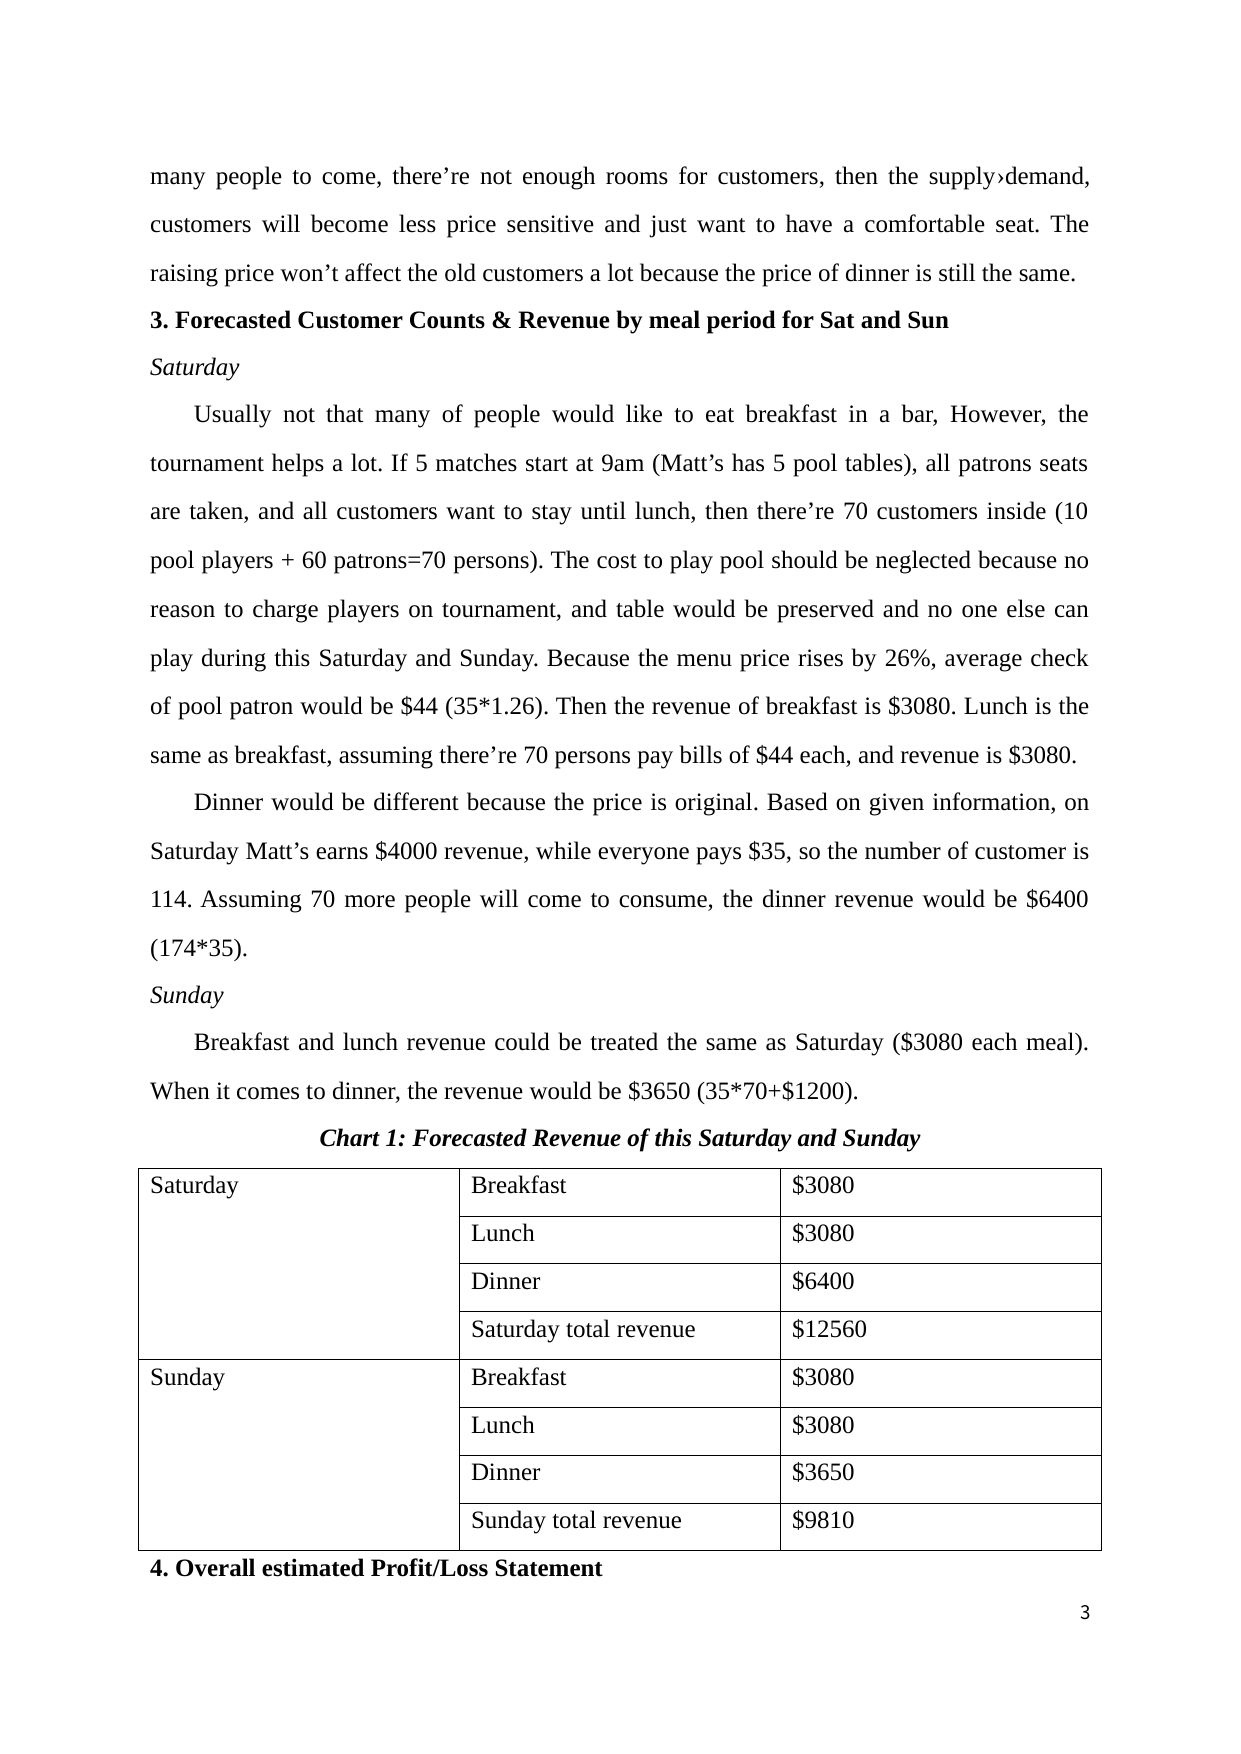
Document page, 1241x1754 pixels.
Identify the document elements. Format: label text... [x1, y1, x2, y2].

table_header Breakfast [460, 1169, 780, 1216]
table_cell Saturday total revenue [460, 1312, 780, 1359]
text 4. Overall estimated Profit/Loss Statement [150, 1551, 1090, 1584]
table_cell Sunday total revenue [460, 1504, 780, 1550]
table_cell Breakfast [460, 1360, 780, 1407]
table_cell $6400 [781, 1264, 1101, 1311]
table_cell $3080 [781, 1217, 1101, 1263]
table_cell $9810 [781, 1504, 1101, 1550]
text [150, 159, 1090, 289]
table_cell Lunch [460, 1217, 780, 1263]
table_cell $3650 [781, 1456, 1101, 1502]
text Chart 1: Forecasted Revenue of this Saturday and Sunday [150, 1121, 1090, 1153]
table_cell Dinner [460, 1264, 780, 1311]
table_header Saturday [139, 1169, 459, 1359]
text Sunday [150, 978, 1090, 1011]
text Dinner would be different because the price is original. Based on given information, on Saturday Matt’s earns $4000 revenue, while everyone pays $35, so the number of customer is 114. Assuming 70 more people will come to consume, the dinner revenue would be $6400 (174*35). [150, 785, 1090, 964]
table_cell $3080 [781, 1408, 1101, 1454]
text Saturday [150, 350, 1090, 383]
table_cell $3080 [781, 1360, 1101, 1407]
table_cell Lunch [460, 1408, 780, 1454]
text Breakfast and lunch revenue could be treated the same as Saturday ($3080 each meal). When it comes to dinner, the revenue would be $3650 (35*70+$1200). [150, 1025, 1090, 1106]
text 3. Forecasted Customer Counts & Revenue by meal period for Sat and Sun [150, 303, 1090, 336]
text Usually not that many of people would like to eat breakfast in a bar, However, the tournament helps a lot. If 5 matches start at 9am (Matt’s has 5 pool tables), all patrons seats are taken, and all customers want to stay until lunch, then there’re 70 customers inside (10 pool players + 60 patrons=70 persons). The cost to play pool should be neglected because no reason to charge players on tournament, and table would be preserved and no one else can play during this Saturday and Sunday. Because the menu price rises by 26%, average check of pool patron would be $44 (35*1.26). Then the revenue of breakfast is $3080. Lunch is the same as breakfast, assuming there’re 70 persons pay bills of $44 each, and revenue is $3080. [150, 397, 1090, 771]
table_header $3080 [781, 1169, 1101, 1216]
table_cell Sunday [139, 1360, 459, 1550]
table_cell $12560 [781, 1312, 1101, 1359]
table_cell Dinner [460, 1456, 780, 1502]
